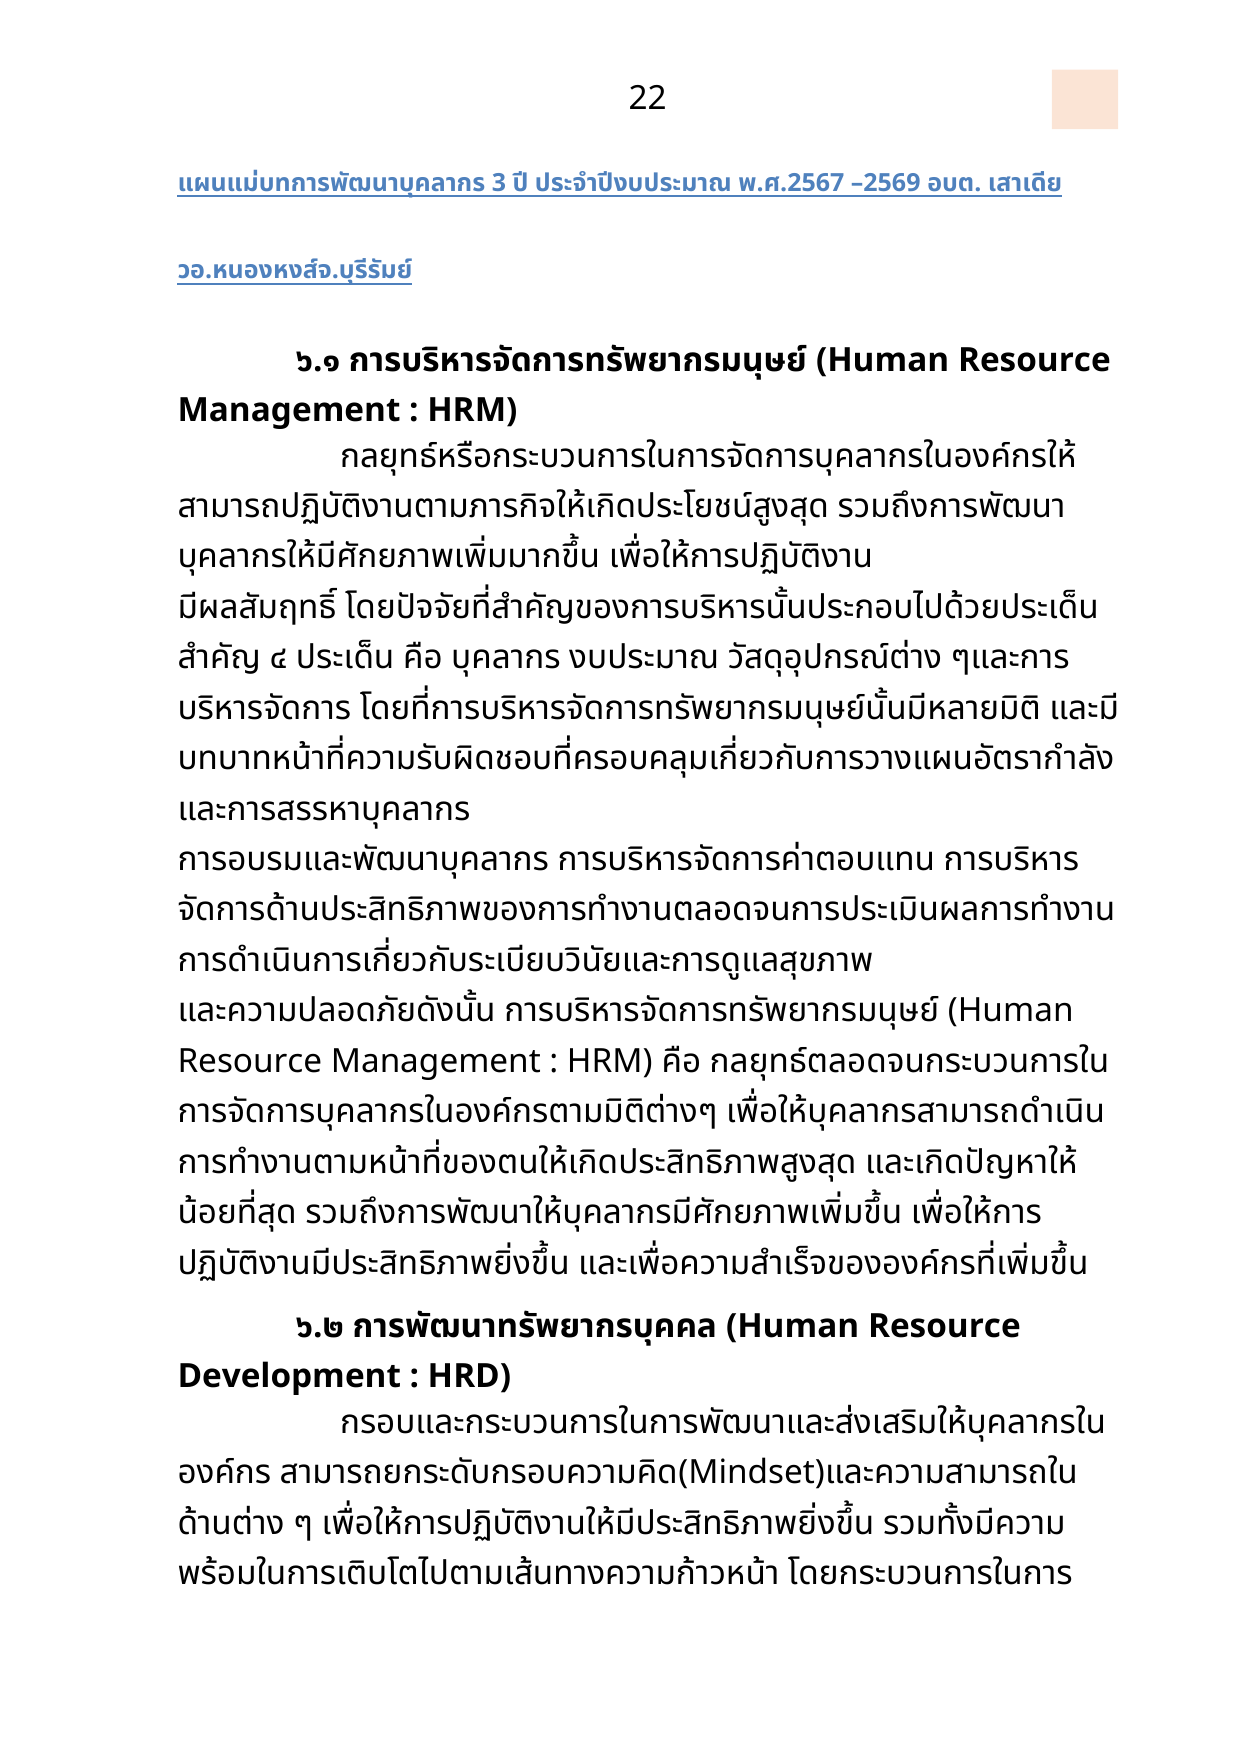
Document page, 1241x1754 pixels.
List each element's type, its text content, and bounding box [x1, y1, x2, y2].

text กลยุทธ์หรือกระบวนการในการจัดการบุคลากรในองค์กรให้สามารถปฏิบัติงานตามภารกิจให้เกิดประโยชน์สูงสุด รวมถึงการพัฒนาบุคลากรให้มีศักยภาพเพิ่มมากขึ้น เพื่อให้การปฏิบัติงาน มีผลสัมฤทธิ์ โดยปัจจัยที่สำคัญของการบริหารนั้นประกอบไปด้วยประเด็นสำคัญ ๔ ประเด็น คือ บุคลากร งบประมาณ วัสดุอุปกรณ์ต่าง ๆและการบริหารจัดการ โดยที่การบริหารจัดการทรัพยากรมนุษย์นั้นมีหลายมิติ และมีบทบาทหน้าที่ความรับผิดชอบที่ครอบคลุมเกี่ยวกับการวางแผนอัตรากำลังและการสรรหาบุคลากร การอบรมและพัฒนาบุคลากร การบริหารจัดการค่าตอบแทน การบริหารจัดการด้านประสิทธิภาพของการทำงานตลอดจนการประเมินผลการทำงานการดำเนินการเกี่ยวกับระเบียบวินัยและการดูแลสุขภาพ และความปลอดภัยดังนั้น การบริหารจัดการทรัพยากรมนุษย์ (Human Resource Management : HRM) คือ กลยุทธ์ตลอดจนกระบวนการในการจัดการบุคลากรในองค์กรตามมิติต่างๆ เพื่อให้บุคลากรสามารถดำเนินการทำงานตามหน้าที่ของตนให้เกิดประสิทธิภาพสูงสุด และเกิดปัญหาให้น้อยที่สุด รวมถึงการพัฒนาให้บุคลากรมีศักยภาพเพิ่มขึ้น เพื่อให้การปฏิบัติงานมีประสิทธิภาพยิ่งขึ้น และเพื่อความสำเร็จขององค์กรที่เพิ่มขึ้น [177, 432, 1122, 1289]
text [177, 1398, 1122, 1599]
text ๖.๑ การบริหารจัดการทรัพยากรมนุษย์ (Human Resource Management : HRM) [177, 336, 1122, 432]
text ๖.๒ การพัฒนาทรัพยากรบุคคล (Human Resource Development : HRD) [177, 1302, 1122, 1398]
